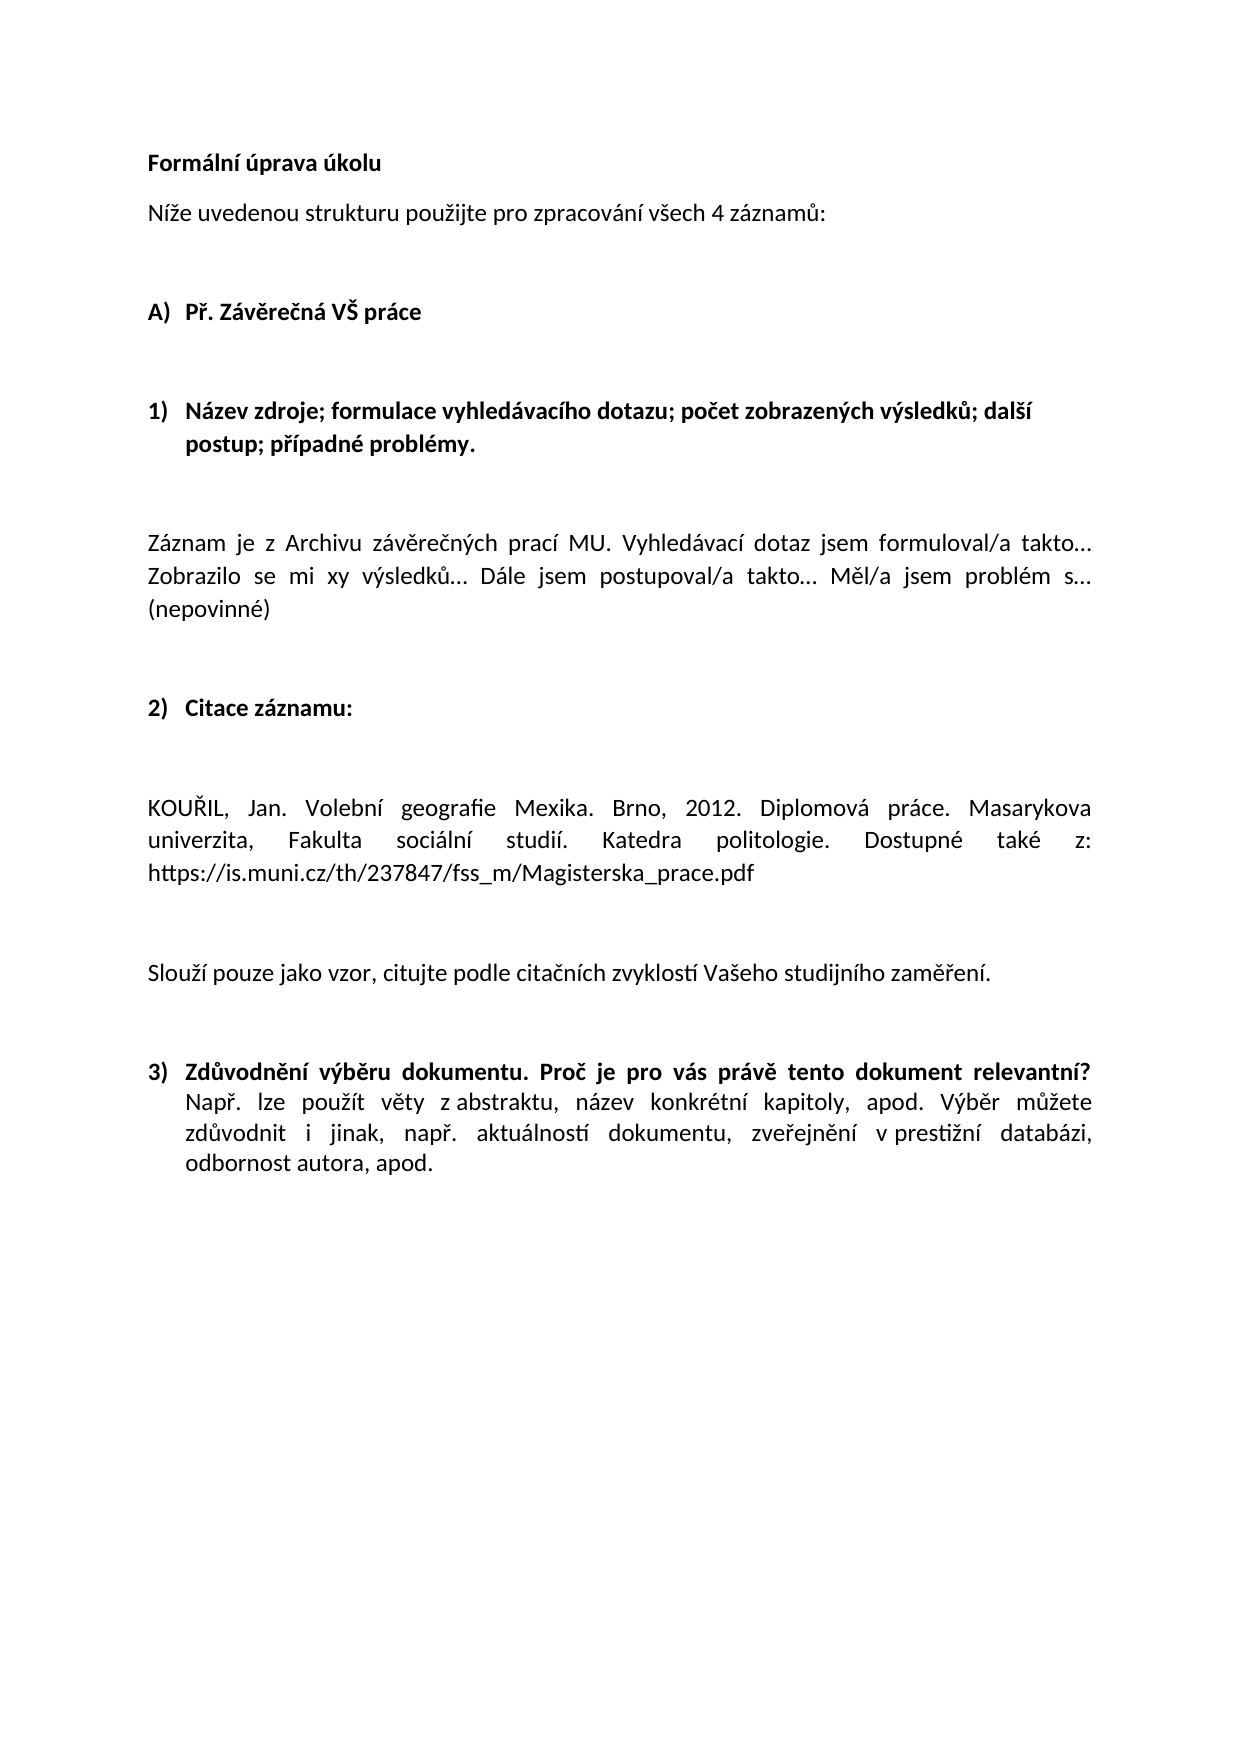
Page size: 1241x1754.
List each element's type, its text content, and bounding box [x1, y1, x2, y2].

list Př. Závěrečná VŠ práce [148, 296, 1093, 327]
text Formální úprava úkolu [148, 148, 1093, 178]
list Název zdroje; formulace vyhledávacího dotazu; počet zobrazených výsledků; další postup; případné problémy. [148, 396, 1093, 459]
text Záznam je z Archivu závěrečných prací MU. Vyhledávací dotaz jsem formuloval/a takto… Zobrazilo se mi xy výsledků… Dále jsem postupoval/a takto… Měl/a jsem problém s…(nepovinné) [148, 528, 1093, 624]
text Slouží pouze jako vzor, citujte podle citačních zvyklostí Vašeho studijního zaměření. [148, 957, 1093, 987]
list Citace záznamu: [148, 693, 1093, 723]
list Zdůvodnění výběru dokumentu. Proč je pro vás právě tento dokument relevantní? Např. lze použít věty z abstraktu, název konkrétní kapitoly, apod. Výběr můžete zdůvodnit i jinak, např. aktuálností dokumentu, zveřejnění v prestižní databázi, odbornost autora, apod. [148, 1056, 1093, 1178]
text KOUŘIL, Jan. Volební geografie Mexika. Brno, 2012. Diplomová práce. Masarykova univerzita, Fakulta sociální studií. Katedra politologie. Dostupné také z: https://is.muni.cz/th/237847/fss_m/Magisterska_prace.pdf [148, 792, 1093, 888]
text Níže uvedenou strukturu použijte pro zpracování všech 4 záznamů: [148, 197, 1093, 228]
